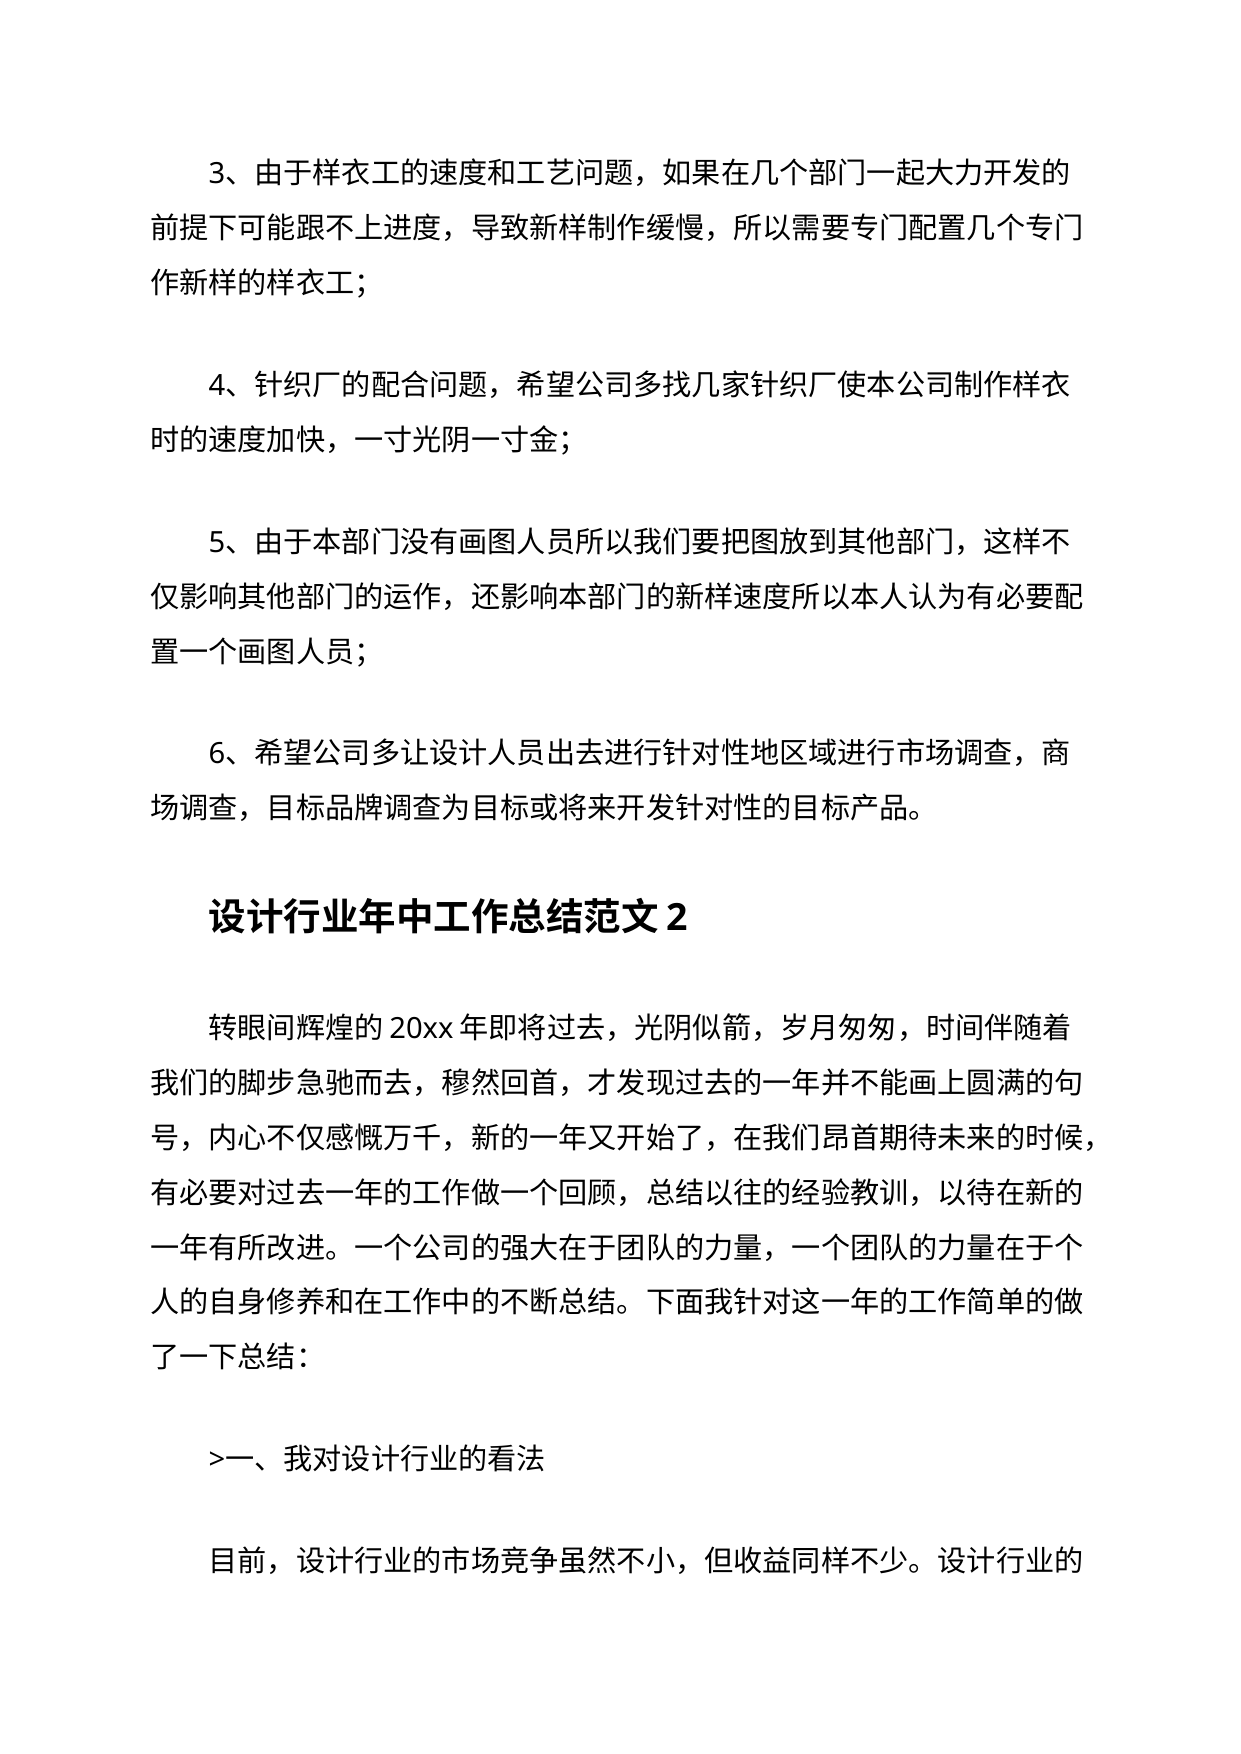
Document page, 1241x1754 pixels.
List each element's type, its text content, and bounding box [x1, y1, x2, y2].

text 5、由于本部门没有画图人员所以我们要把图放到其他部门，这样不仅影响其他部门的运作，还影响本部门的新样速度所以本人认为有必要配置一个画图人员； [150, 518, 1090, 671]
text 3、由于样衣工的速度和工艺问题，如果在几个部门一起大力开发的前提下可能跟不上进度，导致新样制作缓慢，所以需要专门配置几个专门作新样的样衣工； [150, 150, 1090, 302]
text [150, 1538, 1090, 1580]
text 6、希望公司多让设计人员出去进行针对性地区域进行市场调查，商场调查，目标品牌调查为目标或将来开发针对性的目标产品。 [150, 730, 1090, 827]
text 设计行业年中工作总结范文2 [150, 887, 1090, 941]
text >一、我对设计行业的看法 [150, 1436, 1090, 1478]
text 4、针织厂的配合问题，希望公司多找几家针织厂使本公司制作样衣时的速度加快，一寸光阴一寸金； [150, 362, 1090, 459]
text 转眼间辉煌的20xx年即将过去，光阴似箭，岁月匆匆，时间伴随着我们的脚步急驰而去，穆然回首，才发现过去的一年并不能画上圆满的句号，内心不仅感慨万千，新的一年又开始了，在我们昂首期待未来的时候，有必要对过去一年的工作做一个回顾，总结以往的经验教训，以待在新的一年有所改进。一个公司的强大在于团队的力量，一个团队的力量在于个人的自身修养和在工作中的不断总结。下面我针对这一年的工作简单的做了一下总结： [150, 1004, 1090, 1376]
